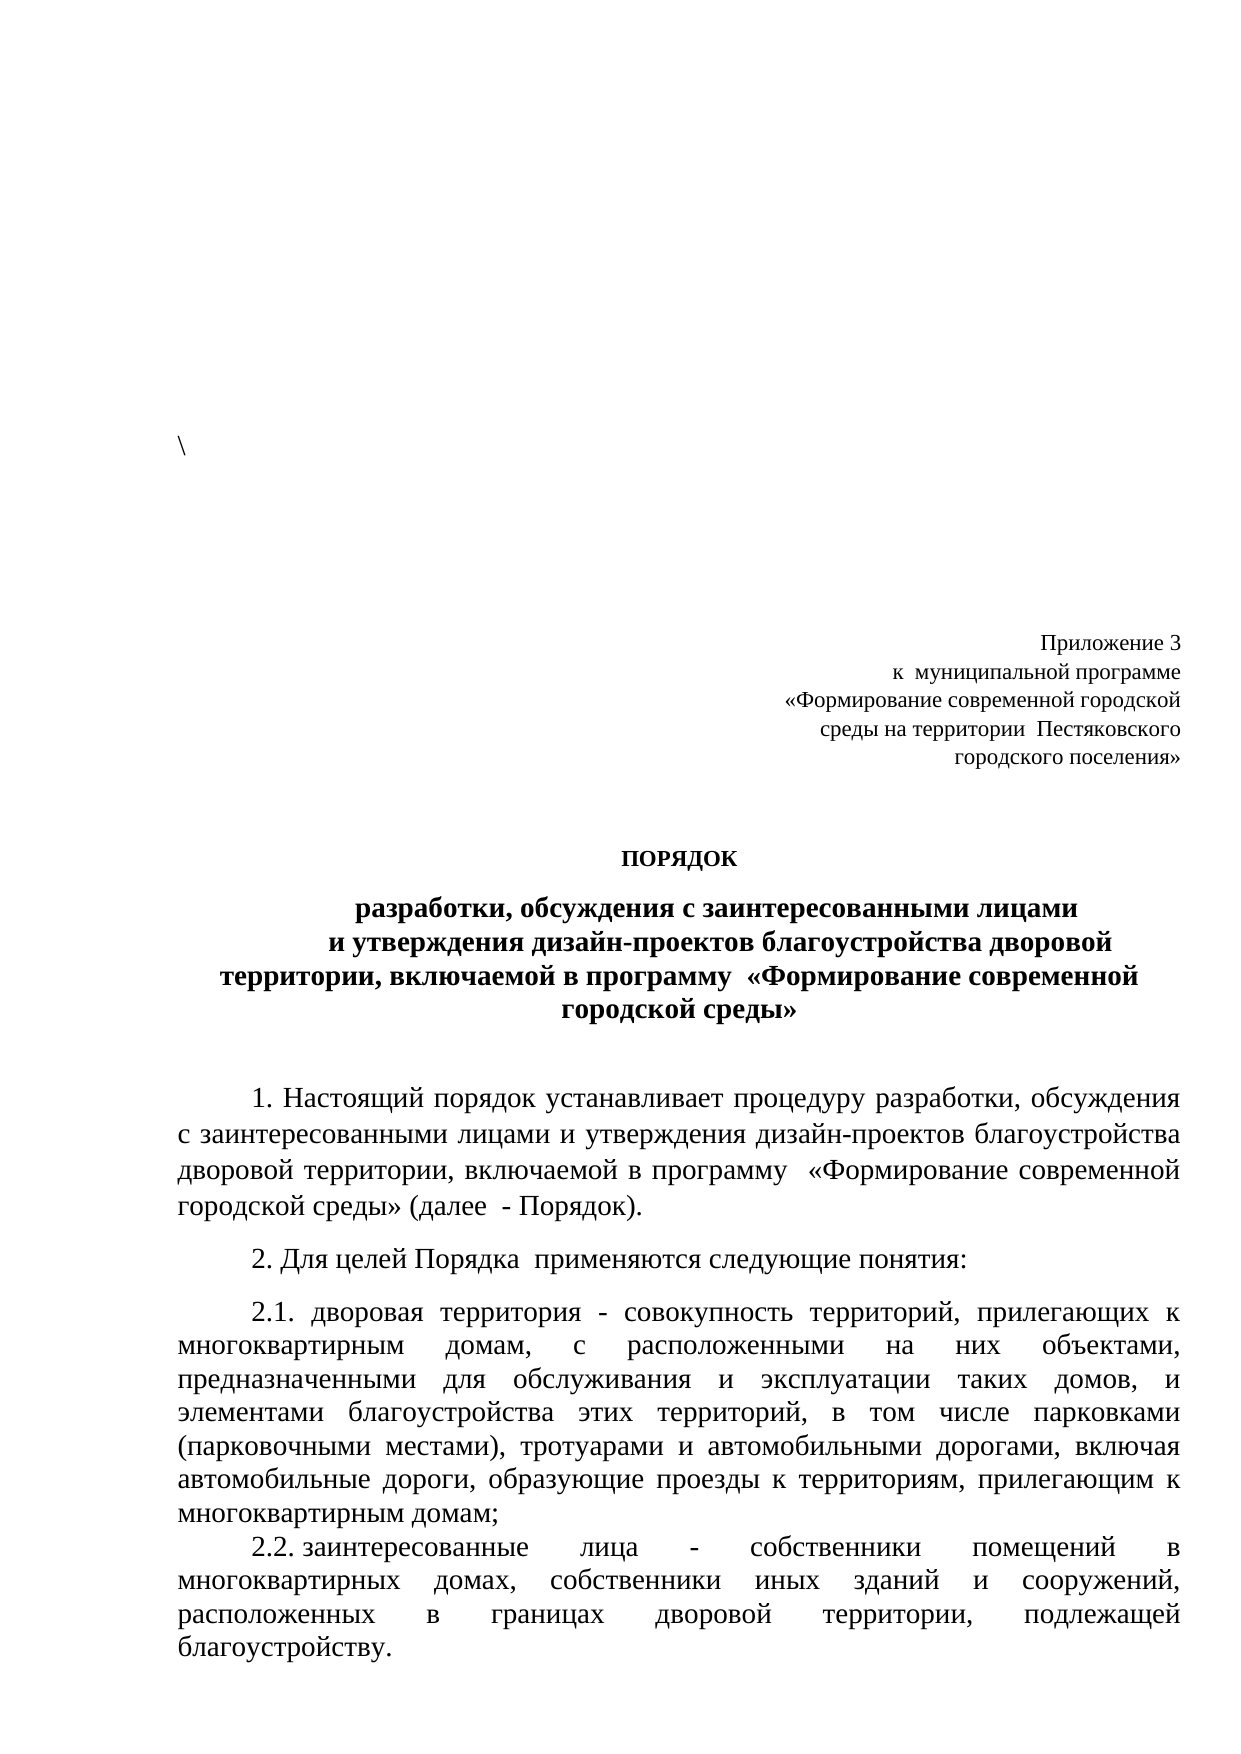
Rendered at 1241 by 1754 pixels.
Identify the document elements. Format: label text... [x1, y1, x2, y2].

text среды на территории Пестяковского [177, 715, 1181, 741]
text 2.2. заинтересованные лица - собственники помещений в многоквартирных домах, собственники иных зданий и сооружений, расположенных в границах дворовой территории, подлежащей благоустройству. [177, 1529, 1181, 1663]
text «Формирование современной городской [177, 686, 1181, 713]
text разработки, обсуждения с заинтересованными лицами [177, 891, 1181, 924]
text и утверждения дизайн-проектов благоустройства дворовой территории, включаемой в программу «Формирование современной городской среды» [177, 924, 1181, 1025]
text к муниципальной программе [177, 658, 1181, 684]
text 1. Настоящий порядок устанавливает процедуру разработки, обсуждения с заинтересованными лицами и утверждения дизайн-проектов благоустройства дворовой территории, включаемой в программу «Формирование современной городской среды» (далее - Порядок). [177, 1080, 1181, 1222]
text \ [177, 428, 1181, 462]
text Приложение 3 [177, 629, 1181, 656]
text 2.1. дворовая территория - совокупность территорий, прилегающих к многоквартирным домам, с расположенными на них объектами, предназначенными для обслуживания и эксплуатации таких домов, и элементами благоустройства этих территорий, в том числе парковками (парковочными местами), тротуарами и автомобильными дорогами, включая автомобильные дороги, образующие проезды к территориям, прилегающим к многоквартирным домам; [177, 1294, 1181, 1529]
text городского поселения» [177, 743, 1181, 769]
text 2. Для целей Порядка применяются следующие понятия: [177, 1241, 1181, 1274]
text ПОРЯДОК [177, 845, 1181, 872]
